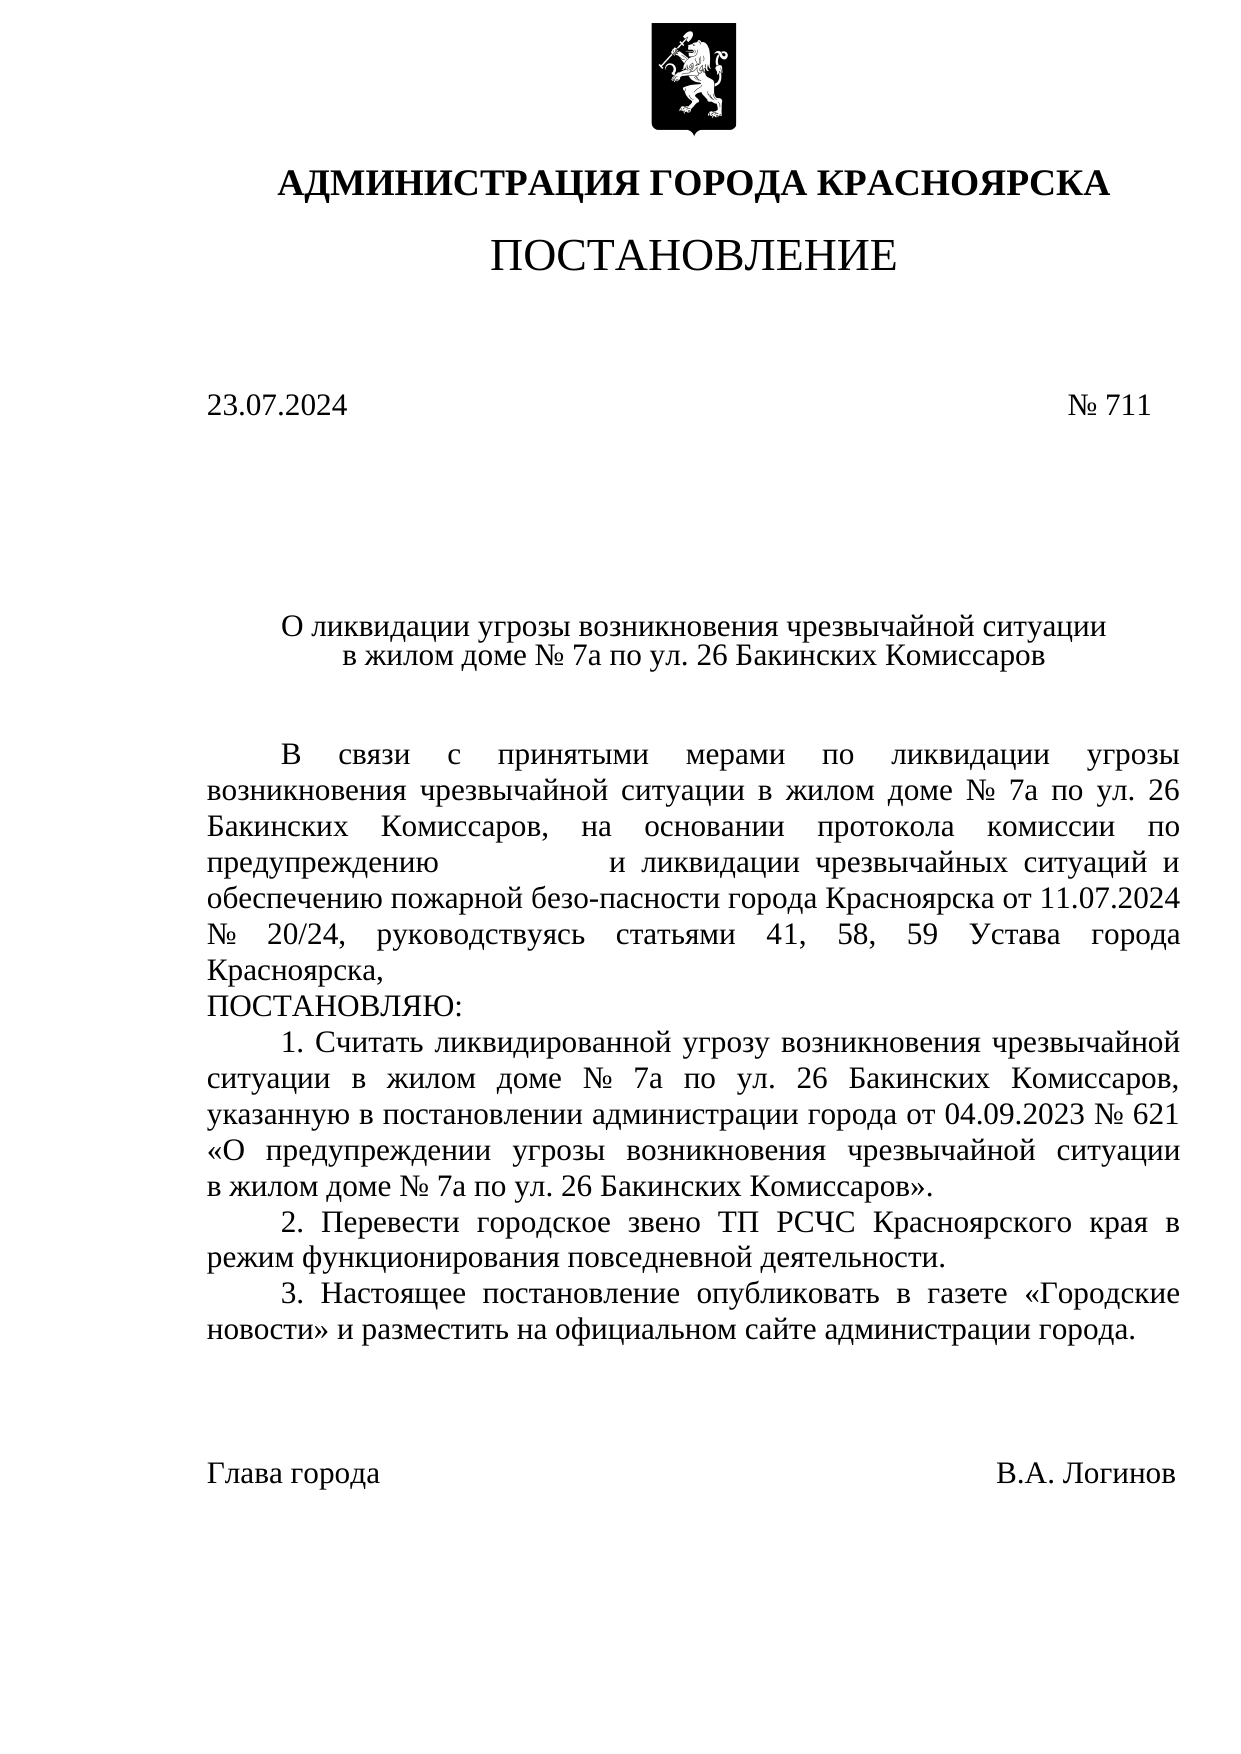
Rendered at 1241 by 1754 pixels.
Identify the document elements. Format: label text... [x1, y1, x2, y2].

text 2. Перевести городское звено ТП РСЧС Красноярского края в режим функционирования повседневной деятельности. [207, 1203, 1181, 1275]
text ПОСТАНОВЛЕНИЕ [207, 228, 1181, 280]
title в жилом доме № 7а по ул. 26 Бакинских Комиссаров [207, 642, 1181, 671]
text 1. Считать ликвидированной угрозу возникновения чрезвычайной ситуации в жилом доме № 7а по ул. 26 Бакинских Комиссаров, указанную в постановлении администрации города от 04.09.2023 № 621 «О предупреждении угрозы возникновения чрезвычайной ситуации в жилом доме № 7а по ул. 26 Бакинских Комиссаров». [207, 1023, 1181, 1203]
text В связи с принятыми мерами по ликвидации угрозы возникновения чрезвычайной ситуации в жилом доме № 7а по ул. 26 Бакинских Комиссаров, на основании протокола комиссии по предупреждению и ликвидации чрезвычайных ситуаций и обеспечению пожарной безо-пасности города Красноярска от 11.07.2024 № 20/24, руководствуясь статьями 41, 58, 59 Устава города Красноярска, [207, 736, 1181, 987]
text Глава города В.А. Логинов [207, 1454, 1181, 1490]
text 3. Настоящее постановление опубликовать в газете «Городские новости» и разместить на официальном сайте администрации города. [207, 1275, 1181, 1347]
text АДМИНИСТРАЦИЯ ГОРОДА КРАСНОЯРСКА [207, 161, 1181, 204]
table_header 23.07.2024 [195, 386, 694, 422]
title О ликвидации угрозы возникновения чрезвычайной ситуации [207, 613, 1181, 642]
text ПОСТАНОВЛЯЮ: [207, 987, 1181, 1023]
table_header № 711 [694, 386, 1192, 422]
picture [651, 23, 737, 137]
